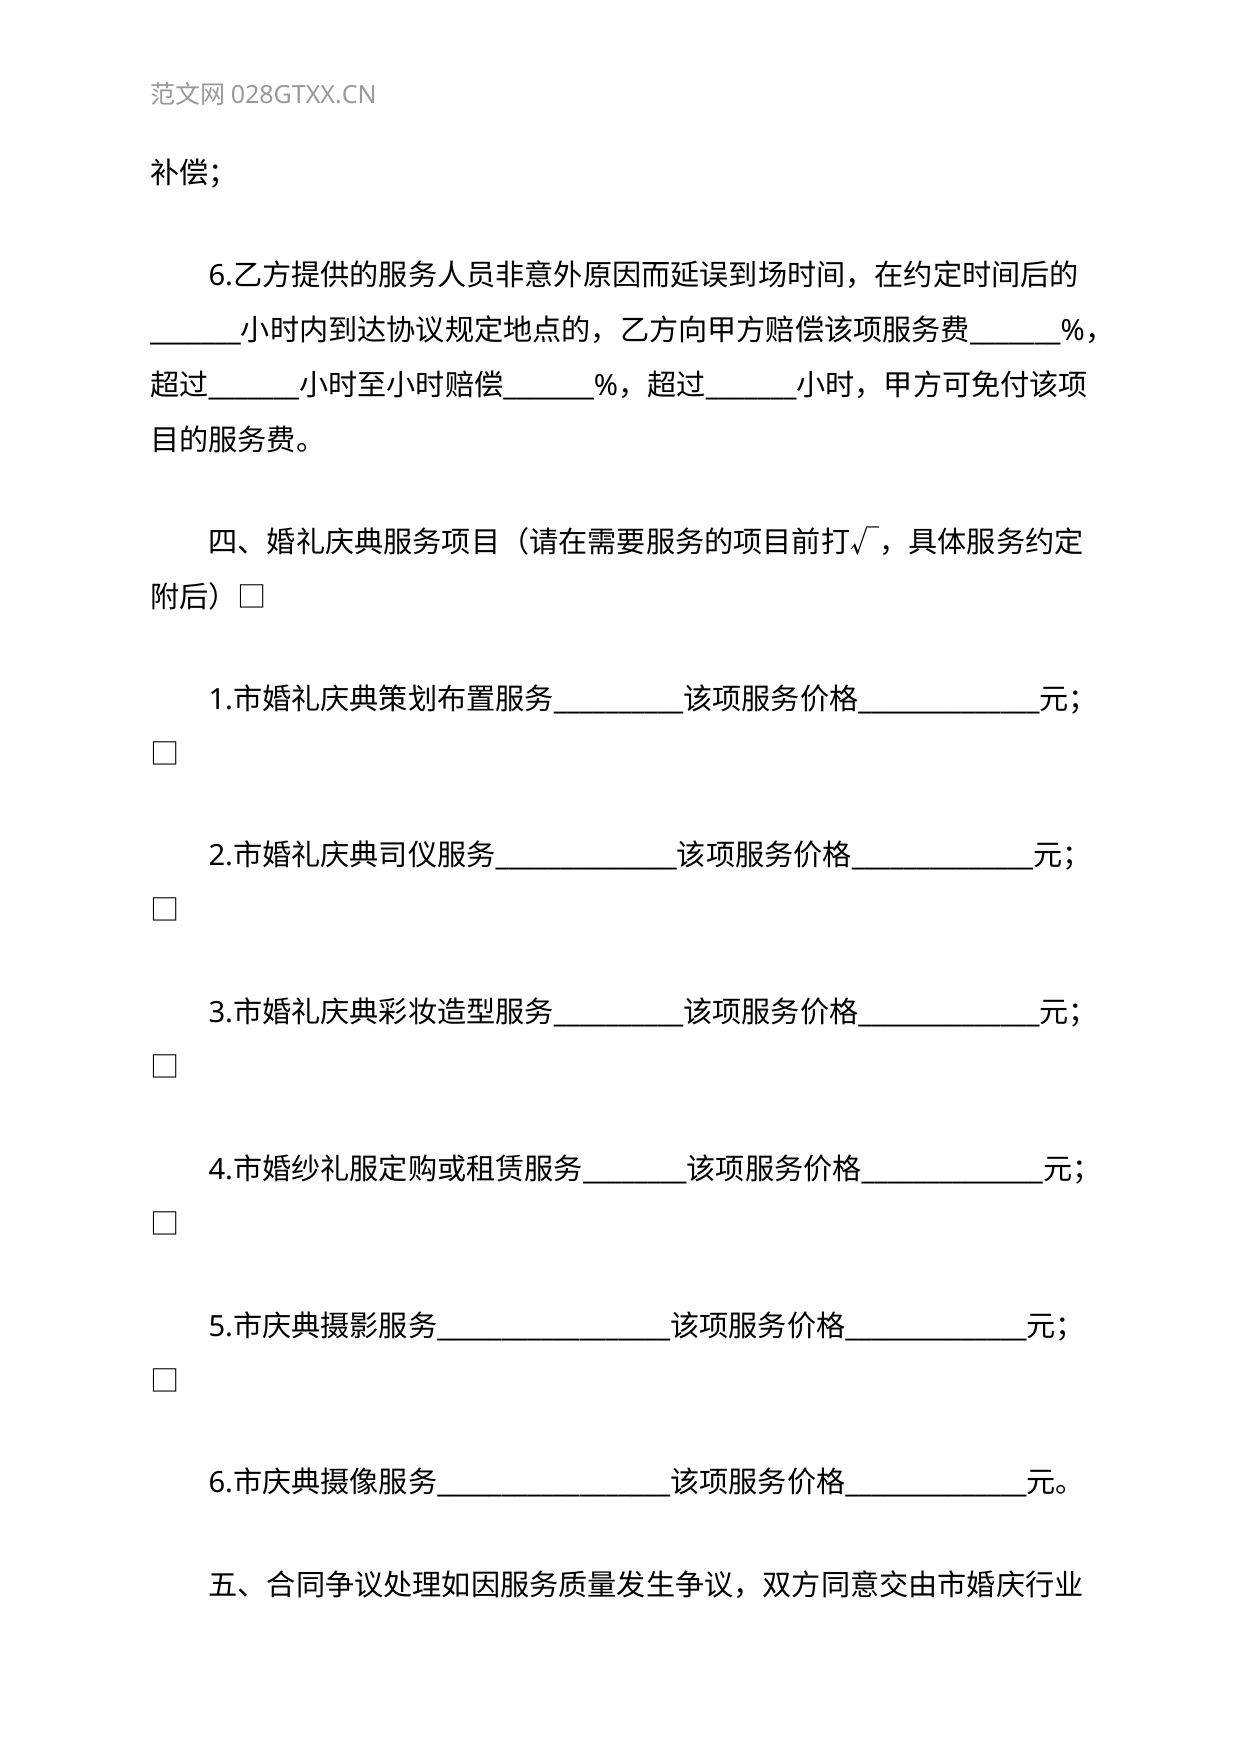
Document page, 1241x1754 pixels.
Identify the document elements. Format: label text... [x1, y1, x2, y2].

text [150, 1561, 1090, 1603]
text 四、婚礼庆典服务项目（请在需要服务的项目前打√，具体服务约定附后）□ [150, 518, 1090, 616]
text 3.市婚礼庆典彩妆造型服务__________该项服务价格______________元；□ [150, 989, 1090, 1086]
text 5.市庆典摄影服务__________________该项服务价格______________元；□ [150, 1302, 1090, 1399]
text 1.市婚礼庆典策划布置服务__________该项服务价格______________元；□ [150, 675, 1090, 772]
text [150, 150, 1090, 192]
text 6.乙方提供的服务人员非意外原因而延误到场时间，在约定时间后的_______小时内到达协议规定地点的，乙方向甲方赔偿该项服务费_______%，超过_______小时至小时赔偿_______%，超过_______小时，甲方可免付该项目的服务费。 [150, 252, 1090, 459]
text 4.市婚纱礼服定购或租赁服务________该项服务价格______________元；□ [150, 1146, 1090, 1243]
text 6.市庆典摄像服务__________________该项服务价格______________元。 [150, 1459, 1090, 1501]
text 2.市婚礼庆典司仪服务______________该项服务价格______________元；□ [150, 832, 1090, 929]
